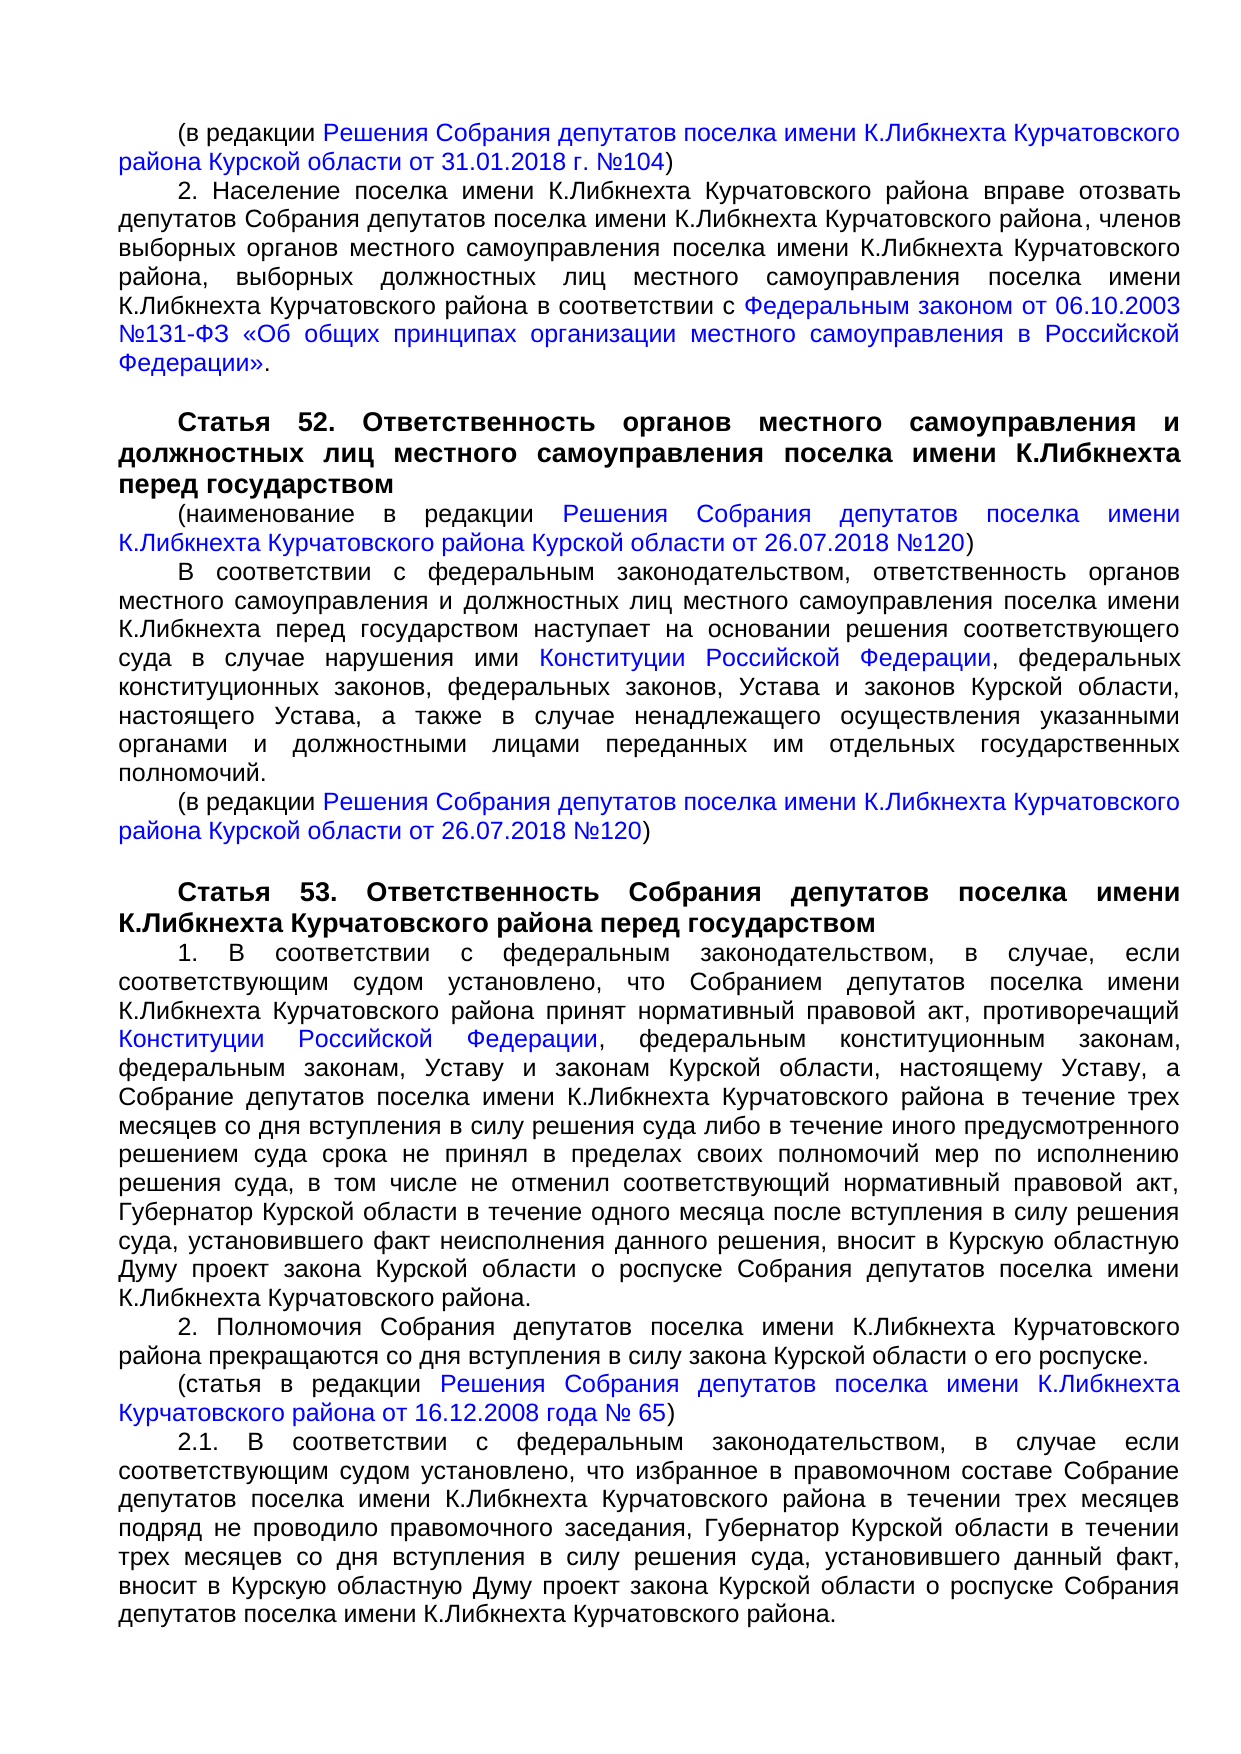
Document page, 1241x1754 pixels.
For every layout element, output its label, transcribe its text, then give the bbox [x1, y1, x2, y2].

text 2. Население поселка имени К.Либкнехта Курчатовского района вправе отозвать депутатов Собрания депутатов поселка имени К.Либкнехта Курчатовского района, членов выборных органов местного самоуправления поселка имени К.Либкнехта Курчатовского района, выборных должностных лиц местного самоуправления поселка имени К.Либкнехта Курчатовского района в соответствии с Федеральным законом от 06.10.2003 №131-ФЗ «Об общих принципах организации местного самоуправления в Российской Федерации». [118, 176, 1181, 377]
text Статья 52. Ответственность органов местного самоуправления и должностных лиц местного самоуправления поселка имени К.Либкнехта перед государством [118, 406, 1181, 499]
text 2.1. В соответствии с федеральным законодательством, в случае если соответствующим судом установлено, что избранное в правомочном составе Собрание депутатов поселка имени К.Либкнехта Курчатовского района в течении трех месяцев подряд не проводило правомочного заседания, Губернатор Курской области в течении трех месяцев со дня вступления в силу решения суда, установившего данный факт, вносит в Курскую областную Думу проект закона Курской области о роспуске Собрания депутатов поселка имени К.Либкнехта Курчатовского района. [118, 1427, 1181, 1628]
text Статья 53. Ответственность Собрания депутатов поселка имени К.Либкнехта Курчатовского района перед государством [118, 876, 1181, 938]
text В соответствии с федеральным законодательством, ответственность органов местного самоуправления и должностных лиц местного самоуправления поселка имени К.Либкнехта перед государством наступает на основании решения соответствующего суда в случае нарушения ими Конституции Российской Федерации, федеральных конституционных законов, федеральных законов, Устава и законов Курской области, настоящего Устава, а также в случае ненадлежащего осуществления указанными органами и должностными лицами переданных им отдельных государственных полномочий. [118, 557, 1181, 787]
text (в редакции Решения Собрания депутатов поселка имени К.Либкнехта Курчатовского района Курской области от 26.07.2018 №120) [118, 787, 1181, 844]
text (статья в редакции Решения Собрания депутатов поселка имени К.Либкнехта Курчатовского района от 16.12.2008 года № 65) [118, 1369, 1181, 1427]
text 2. Полномочия Собрания депутатов поселка имени К.Либкнехта Курчатовского района прекращаются со дня вступления в силу закона Курской области о его роспуске. [118, 1312, 1181, 1369]
text (в редакции Решения Собрания депутатов поселка имени К.Либкнехта Курчатовского района Курской области от 31.01.2018 г. №104) [118, 118, 1181, 176]
text 1. В соответствии с федеральным законодательством, в случае, если соответствующим судом установлено, что Собранием депутатов поселка имени К.Либкнехта Курчатовского района принят нормативный правовой акт, противоречащий Конституции Российской Федерации, федеральным конституционным законам, федеральным законам, Уставу и законам Курской области, настоящему Уставу, а Собрание депутатов поселка имени К.Либкнехта Курчатовского района в течение трех месяцев со дня вступления в силу решения суда либо в течение иного предусмотренного решением суда срока не принял в пределах своих полномочий мер по исполнению решения суда, в том числе не отменил соответствующий нормативный правовой акт, Губернатор Курской области в течение одного месяца после вступления в силу решения суда, установившего факт неисполнения данного решения, вносит в Курскую областную Думу проект закона Курской области о роспуске Собрания депутатов поселка имени К.Либкнехта Курчатовского района. [118, 938, 1181, 1312]
text (наименование в редакции Решения Собрания депутатов поселка имени К.Либкнехта Курчатовского района Курской области от 26.07.2018 №120) [118, 499, 1181, 557]
